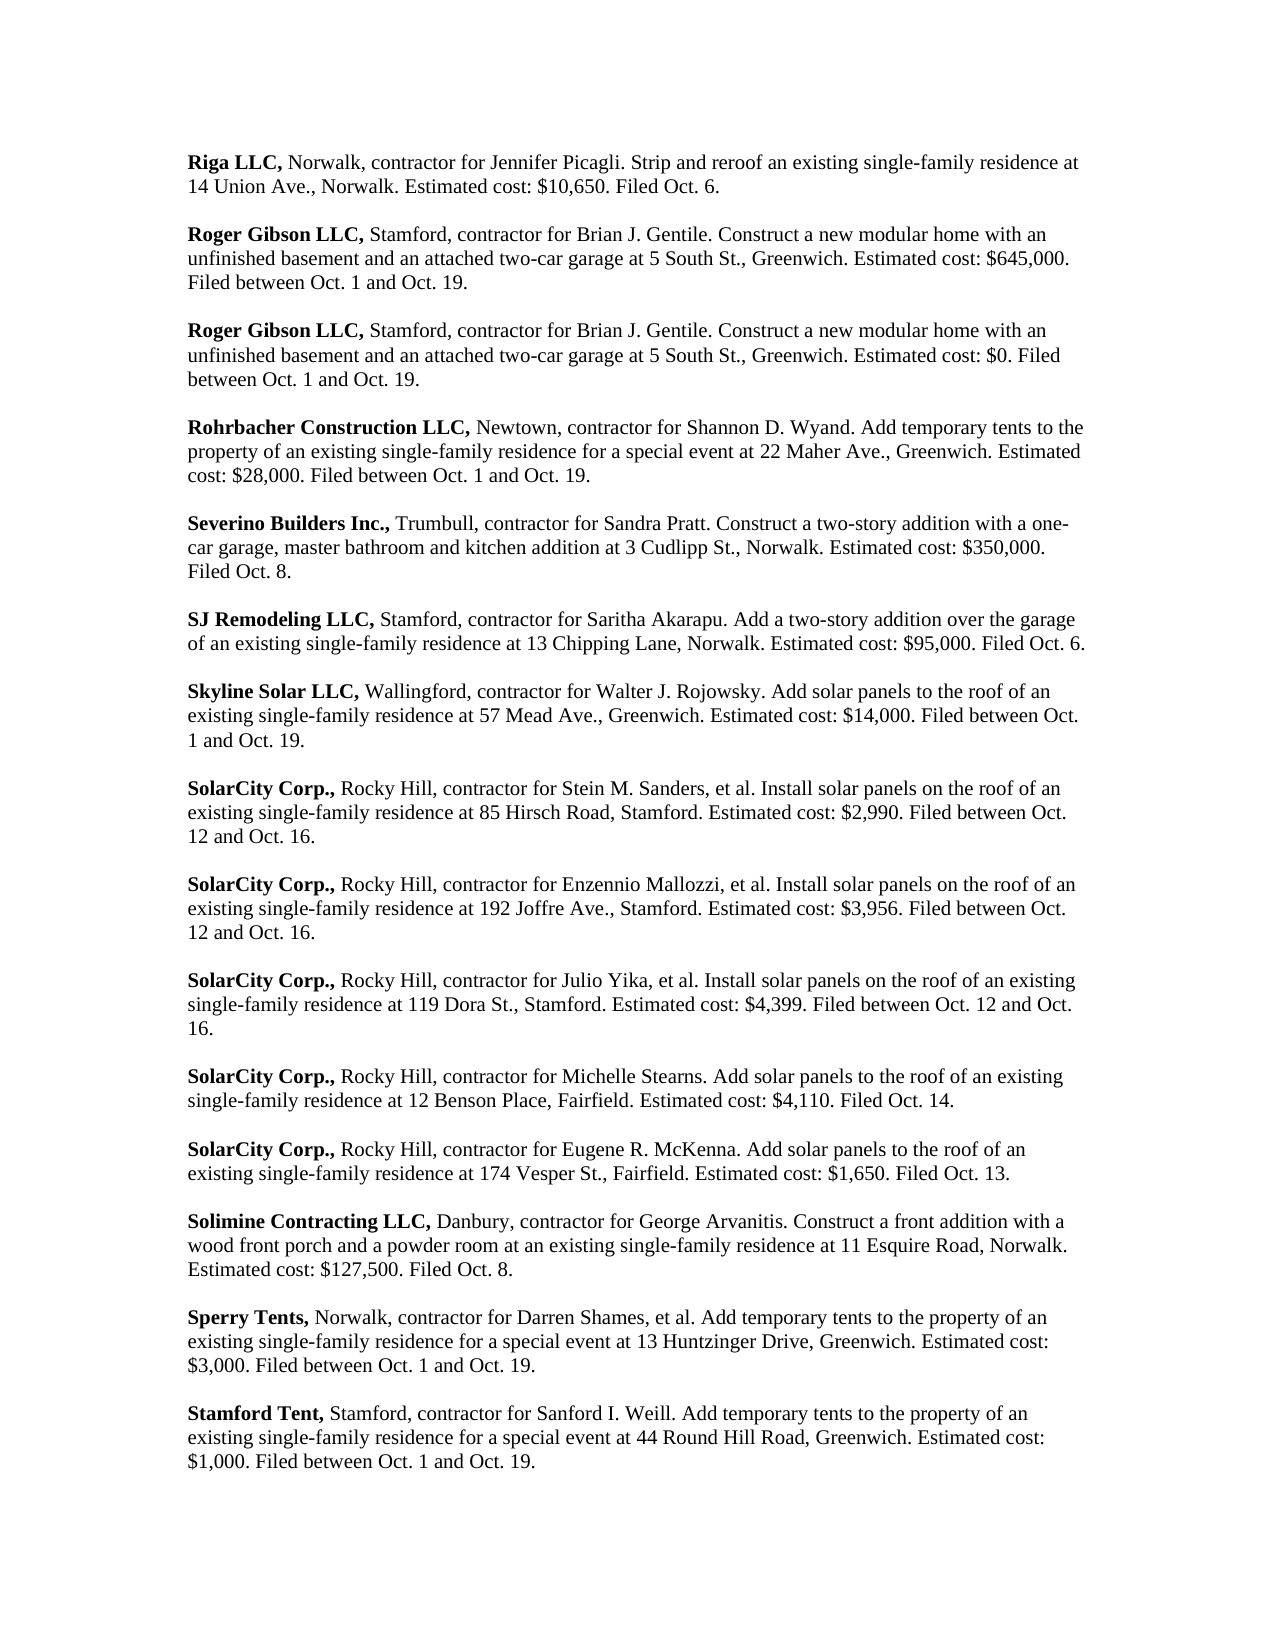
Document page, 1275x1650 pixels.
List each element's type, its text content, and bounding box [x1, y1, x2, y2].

text Stamford Tent, Stamford, contractor for Sanford I. Weill. Add temporary tents to the property of an existing single-family residence for a special event at 44 Round Hill Road, Greenwich. Estimated cost: $1,000. Filed between Oct. 1 and Oct. 19. [187, 1401, 1087, 1473]
text Rohrbacher Construction LLC, Newtown, contractor for Shannon D. Wyand. Add temporary tents to the property of an existing single-family residence for a special event at 22 Maher Ave., Greenwich. Estimated cost: $28,000. Filed between Oct. 1 and Oct. 19. [187, 415, 1087, 487]
text SolarCity Corp., Rocky Hill, contractor for Michelle Stearns. Add solar panels to the roof of an existing single-family residence at 12 Benson Place, Fairfield. Estimated cost: $4,110. Filed Oct. 14. [187, 1064, 1087, 1112]
text Solimine Contracting LLC, Danbury, contractor for George Arvanitis. Construct a front addition with a wood front porch and a powder room at an existing single-family residence at 11 Esquire Road, Norwalk. Estimated cost: $127,500. Filed Oct. 8. [187, 1209, 1087, 1281]
text SolarCity Corp., Rocky Hill, contractor for Eugene R. McKenna. Add solar panels to the roof of an existing single-family residence at 174 Vesper St., Fairfield. Estimated cost: $1,650. Filed Oct. 13. [187, 1137, 1087, 1185]
text Roger Gibson LLC, Stamford, contractor for Brian J. Gentile. Construct a new modular home with an unfinished basement and an attached two-car garage at 5 South St., Greenwich. Estimated cost: $645,000. Filed between Oct. 1 and Oct. 19. [187, 222, 1087, 294]
text Skyline Solar LLC, Wallingford, contractor for Walter J. Rojowsky. Add solar panels to the roof of an existing single-family residence at 57 Mead Ave., Greenwich. Estimated cost: $14,000. Filed between Oct. 1 and Oct. 19. [187, 679, 1087, 752]
text Riga LLC, Norwalk, contractor for Jennifer Picagli. Strip and reroof an existing single-family residence at 14 Union Ave., Norwalk. Estimated cost: $10,650. Filed Oct. 6. [187, 150, 1087, 198]
text Severino Builders Inc., Trumbull, contractor for Sandra Pratt. Construct a two-story addition with a one-car garage, master bathroom and kitchen addition at 3 Cudlipp St., Norwalk. Estimated cost: $350,000. Filed Oct. 8. [187, 511, 1087, 583]
text SolarCity Corp., Rocky Hill, contractor for Julio Yika, et al. Install solar panels on the roof of an existing single-family residence at 119 Dora St., Stamford. Estimated cost: $4,399. Filed between Oct. 12 and Oct. 16. [187, 968, 1087, 1040]
text SolarCity Corp., Rocky Hill, contractor for Enzennio Mallozzi, et al. Install solar panels on the roof of an existing single-family residence at 192 Joffre Ave., Stamford. Estimated cost: $3,956. Filed between Oct. 12 and Oct. 16. [187, 872, 1087, 944]
text Roger Gibson LLC, Stamford, contractor for Brian J. Gentile. Construct a new modular home with an unfinished basement and an attached two-car garage at 5 South St., Greenwich. Estimated cost: $0. Filed between Oct. 1 and Oct. 19. [187, 318, 1087, 391]
text SolarCity Corp., Rocky Hill, contractor for Stein M. Sanders, et al. Install solar panels on the roof of an existing single-family residence at 85 Hirsch Road, Stamford. Estimated cost: $2,990. Filed between Oct. 12 and Oct. 16. [187, 776, 1087, 848]
text Sperry Tents, Norwalk, contractor for Darren Shames, et al. Add temporary tents to the property of an existing single-family residence for a special event at 13 Huntzinger Drive, Greenwich. Estimated cost: $3,000. Filed between Oct. 1 and Oct. 19. [187, 1305, 1087, 1377]
text SJ Remodeling LLC, Stamford, contractor for Saritha Akarapu. Add a two-story addition over the garage of an existing single-family residence at 13 Chipping Lane, Norwalk. Estimated cost: $95,000. Filed Oct. 6. [187, 607, 1087, 655]
